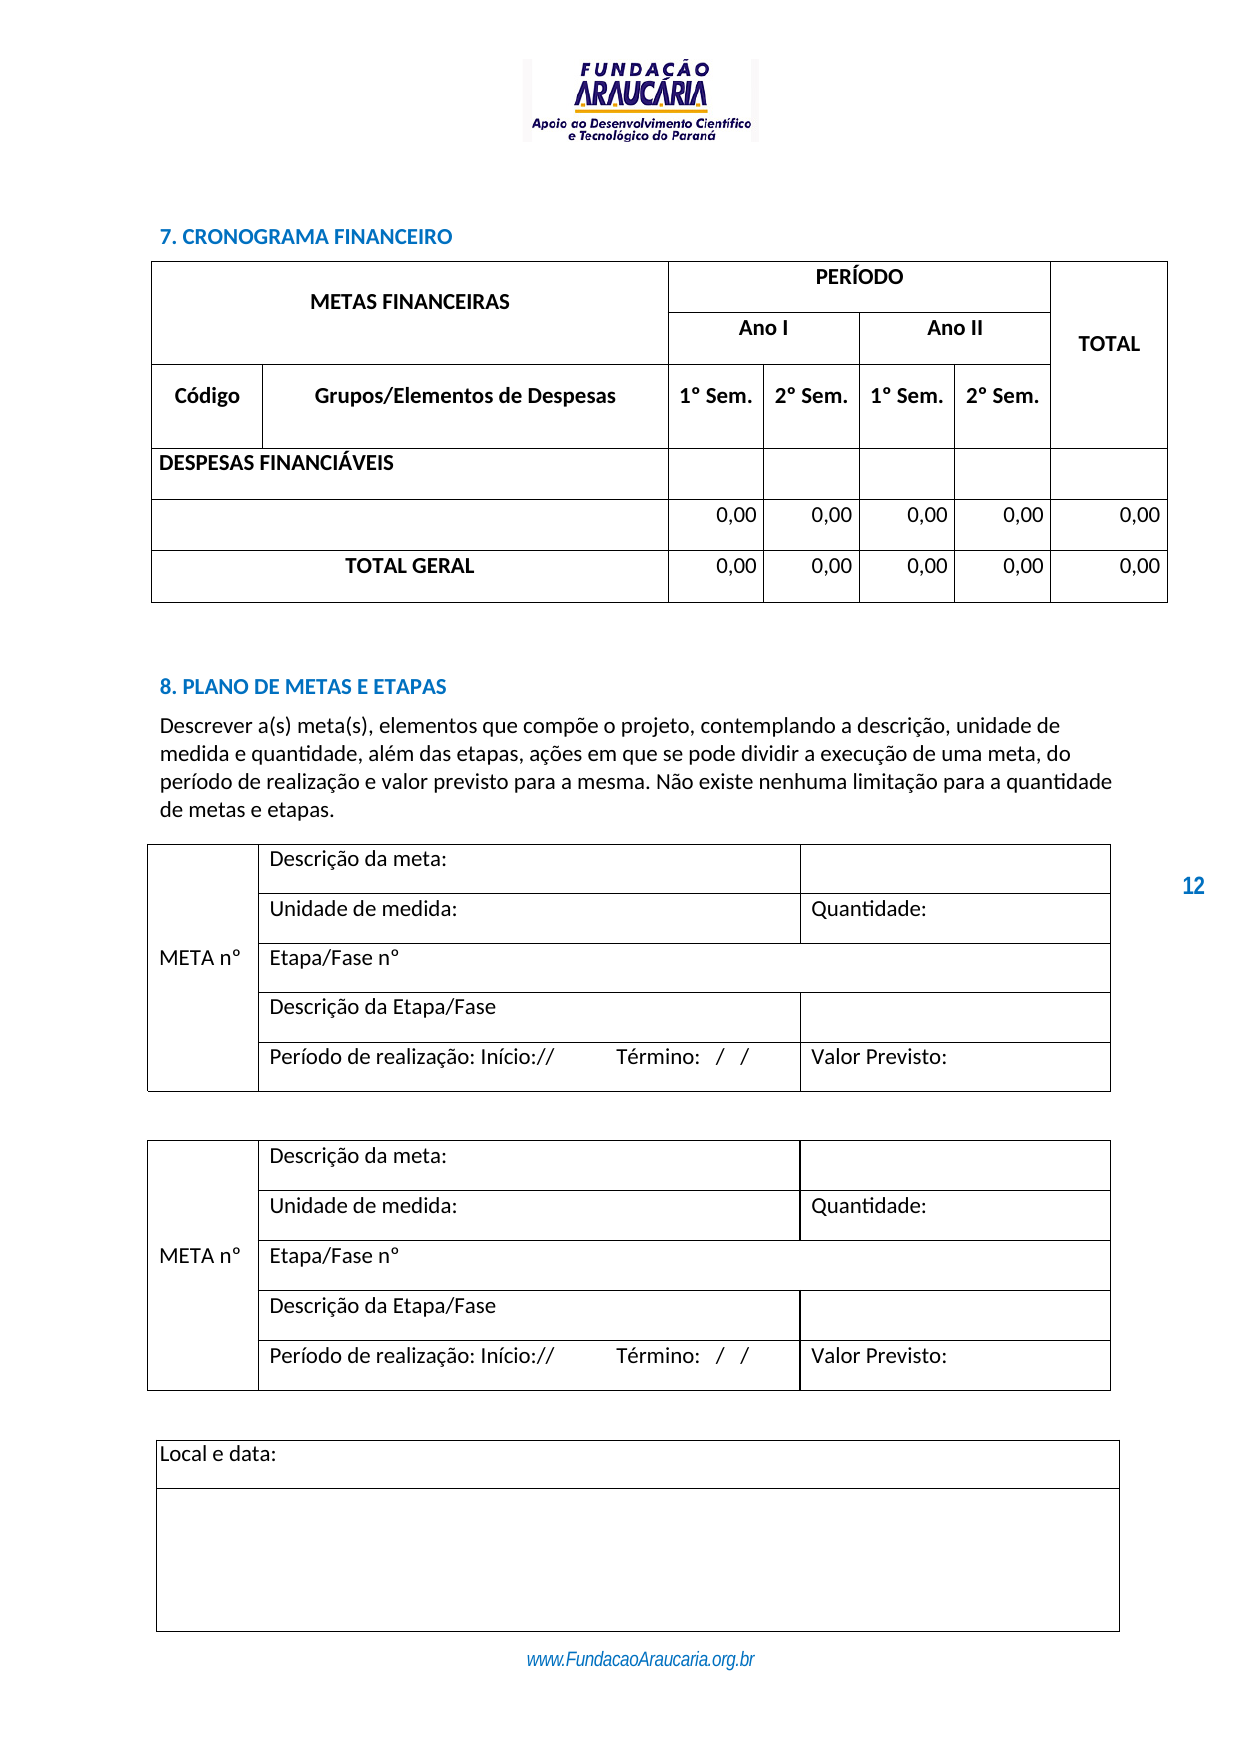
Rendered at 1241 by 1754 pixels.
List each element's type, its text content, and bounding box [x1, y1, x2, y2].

table_header TOTAL [1051, 262, 1167, 447]
text 7. cRONOGRAMA FINANCEIRO [159, 222, 1122, 250]
table_cell Unidade de medida: [259, 1191, 799, 1240]
table_cell [801, 993, 1110, 1041]
table_cell Ano II [860, 313, 1050, 364]
table_cell Valor Previsto: [801, 1043, 1110, 1091]
table_cell 2º Sem. [955, 365, 1050, 447]
table_cell Quantidade: [801, 894, 1110, 943]
table_header Descrição da meta: [259, 845, 800, 893]
table_cell DESPESAS FINANCIÁVEIS [152, 449, 668, 499]
table_header METAS FINANCEIRAS [152, 262, 668, 364]
table_cell [801, 1291, 1110, 1340]
table_cell [764, 449, 859, 499]
table_cell 0,00 [764, 500, 859, 550]
table_header META nº [148, 845, 258, 1091]
table_header Local e data: [157, 1441, 1119, 1488]
table_cell Ano I [669, 313, 859, 364]
table_header PERÍODO [669, 262, 1050, 312]
table_header [801, 1141, 1110, 1190]
table_cell [152, 500, 668, 550]
table_header META nº [148, 1141, 258, 1389]
table_cell 2º Sem. [764, 365, 859, 447]
table_header [801, 845, 1110, 893]
table_cell 0,00 [860, 551, 954, 602]
table_cell [955, 449, 1050, 499]
table_cell Período de realização: Início:// Término: / / [259, 1341, 799, 1389]
table_cell Descrição da Etapa/Fase [259, 993, 800, 1041]
table_cell 0,00 [1051, 551, 1167, 602]
table_cell 1º Sem. [860, 365, 954, 447]
text Descrever a(s) meta(s), elementos que compõe o projeto, contemplando a descrição, unidade de medida e quantidade, além das etapas, ações em que se pode dividir a execução de uma meta, do período de realização e valor previsto para a mesma. Não existe nenhuma limitação para a quantidade de metas e etapas. [159, 711, 1122, 823]
table_cell [1051, 449, 1167, 499]
table_cell Quantidade: [801, 1191, 1110, 1240]
table_cell 0,00 [764, 551, 859, 602]
table_cell Código [152, 365, 262, 447]
picture [522, 59, 759, 142]
table_cell TOTAL GERAL [152, 551, 668, 602]
table_cell [860, 449, 954, 499]
table_cell 0,00 [669, 551, 763, 602]
table_cell 0,00 [860, 500, 954, 550]
table_cell [669, 449, 763, 499]
table_cell 0,00 [669, 500, 763, 550]
table_cell Descrição da Etapa/Fase [259, 1291, 799, 1340]
table_cell Etapa/Fase nº [259, 944, 1110, 992]
table_header Descrição da meta: [259, 1141, 799, 1190]
table_cell Unidade de medida: [259, 894, 800, 943]
table_cell 0,00 [1051, 500, 1167, 550]
table_cell [157, 1489, 1119, 1631]
table_cell 1º Sem. [669, 365, 763, 447]
text 8. PLANO DE METAS E ETAPAS [159, 672, 1122, 701]
table_cell Etapa/Fase nº [259, 1241, 1110, 1290]
table_cell 0,00 [955, 551, 1050, 602]
table_cell Período de realização: Início:// Término: / / [259, 1043, 800, 1091]
table_cell Valor Previsto: [801, 1341, 1110, 1389]
table_cell 0,00 [955, 500, 1050, 550]
table_cell Grupos/Elementos de Despesas [263, 365, 668, 447]
